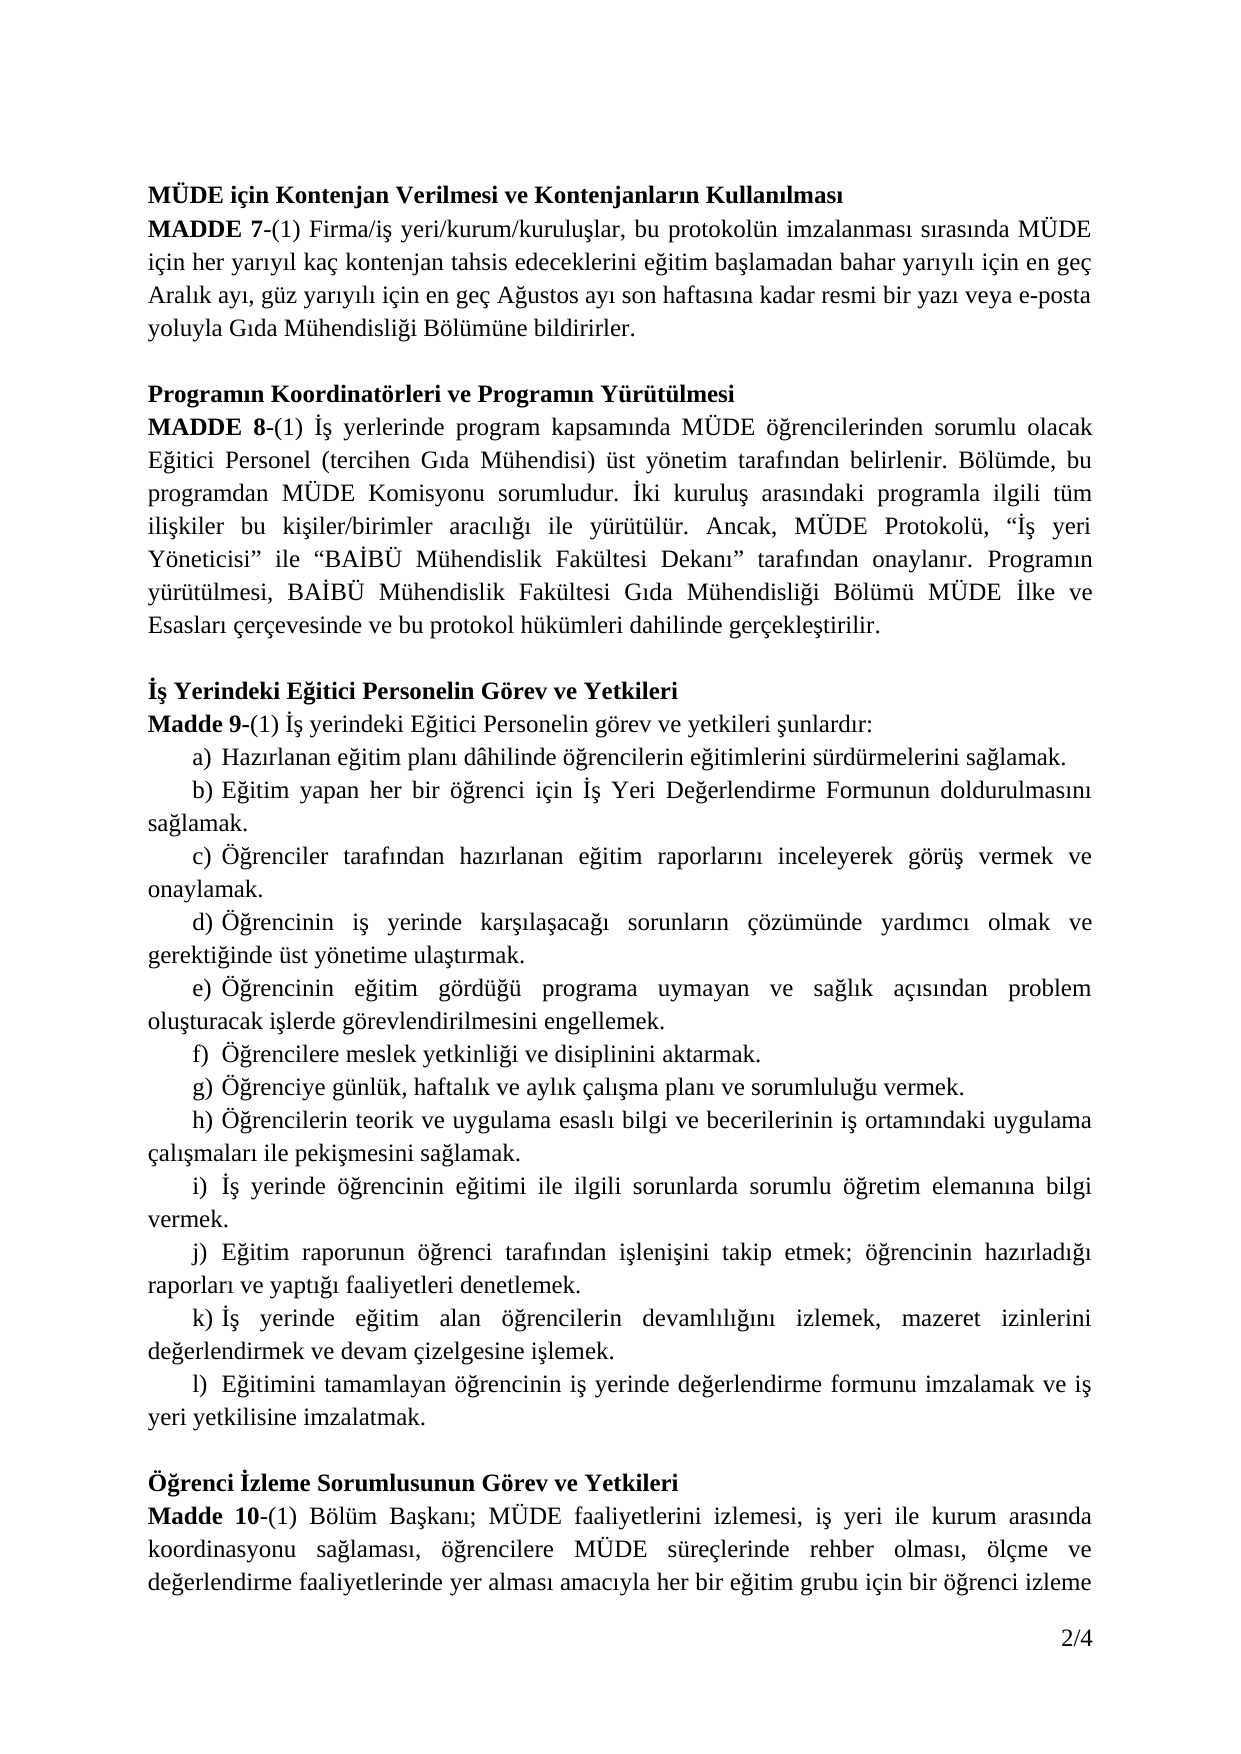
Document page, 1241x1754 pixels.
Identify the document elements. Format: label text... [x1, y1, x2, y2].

text MADDE 7-(1) Firma/iş yeri/kurum/kuruluşlar, bu protokolün imzalanması sırasında MÜDE için her yarıyıl kaç kontenjan tahsis edeceklerini eğitim başlamadan bahar yarıyılı için en geç Aralık ayı, güz yarıyılı için en geç Ağustos ayı son haftasına kadar resmi bir yazı veya e-posta yoluyla Gıda Mühendisliği Bölümüne bildirirler. [148, 214, 1093, 341]
list Öğrencinin iş yerinde karşılaşacağı sorunların çözümünde yardımcı olmak ve gerektiğinde üst yönetime ulaştırmak. [148, 907, 1093, 969]
list Eğitimini tamamlayan öğrencinin iş yerinde değerlendirme formunu imzalamak ve iş yeri yetkilisine imzalatmak. [148, 1369, 1093, 1431]
text MADDE 8-(1) İş yerlerinde program kapsamında MÜDE öğrencilerinden sorumlu olacak Eğitici Personel (tercihen Gıda Mühendisi) üst yönetim tarafından belirlenir. Bölümde, bu programdan MÜDE Komisyonu sorumludur. İki kuruluş arasındaki programla ilgili tüm ilişkiler bu kişiler/birimler aracılığı ile yürütülür. Ancak, MÜDE Protokolü, “İş yeri Yöneticisi” ile “BAİBÜ Mühendislik Fakültesi Dekanı” tarafından onaylanır. Programın yürütülmesi, BAİBÜ Mühendislik Fakültesi Gıda Mühendisliği Bölümü MÜDE İlke ve Esasları çerçevesinde ve bu protokol hükümleri dahilinde gerçekleştirilir. [148, 412, 1093, 639]
list Öğrenciler tarafından hazırlanan eğitim raporlarını inceleyerek görüş vermek ve onaylamak. [148, 841, 1093, 903]
text Programın Koordinatörleri ve Programın Yürütülmesi [148, 379, 1093, 407]
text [148, 1501, 1093, 1596]
list İş yerinde eğitim alan öğrencilerin devamlılığını izlemek, mazeret izinlerini değerlendirmek ve devam çizelgesine işlemek. [148, 1303, 1093, 1365]
list Eğitim raporunun öğrenci tarafından işlenişini takip etmek; öğrencinin hazırladığı raporları ve yaptığı faaliyetleri denetlemek. [148, 1237, 1093, 1299]
list Öğrencinin eğitim gördüğü programa uymayan ve sağlık açısından problem oluşturacak işlerde görevlendirilmesini engellemek. [148, 973, 1093, 1035]
list İş yerinde öğrencinin eğitimi ile ilgili sorunlarda sorumlu öğretim elemanına bilgi vermek. [148, 1171, 1093, 1233]
text Madde 9-(1) İş yerindeki Eğitici Personelin görev ve yetkileri şunlardır: [148, 709, 1093, 738]
list Öğrencilerin teorik ve uygulama esaslı bilgi ve becerilerinin iş ortamındaki uygulama çalışmaları ile pekişmesini sağlamak. [148, 1105, 1093, 1167]
text Öğrenci İzleme Sorumlusunun Görev ve Yetkileri [148, 1468, 1093, 1497]
text İş Yerindeki Eğitici Personelin Görev ve Yetkileri [148, 676, 1093, 705]
list Hazırlanan eğitim planı dâhilinde öğrencilerin eğitimlerini sürdürmelerini sağlamak. [148, 742, 1093, 771]
list Öğrencilere meslek yetkinliği ve disiplinini aktarmak. [148, 1039, 1093, 1068]
list Eğitim yapan her bir öğrenci için İş Yeri Değerlendirme Formunun doldurulmasını sağlamak. [148, 775, 1093, 837]
text MÜDE için Kontenjan Verilmesi ve Kontenjanların Kullanılması [148, 181, 1093, 209]
list Öğrenciye günlük, haftalık ve aylık çalışma planı ve sorumluluğu vermek. [148, 1072, 1093, 1101]
